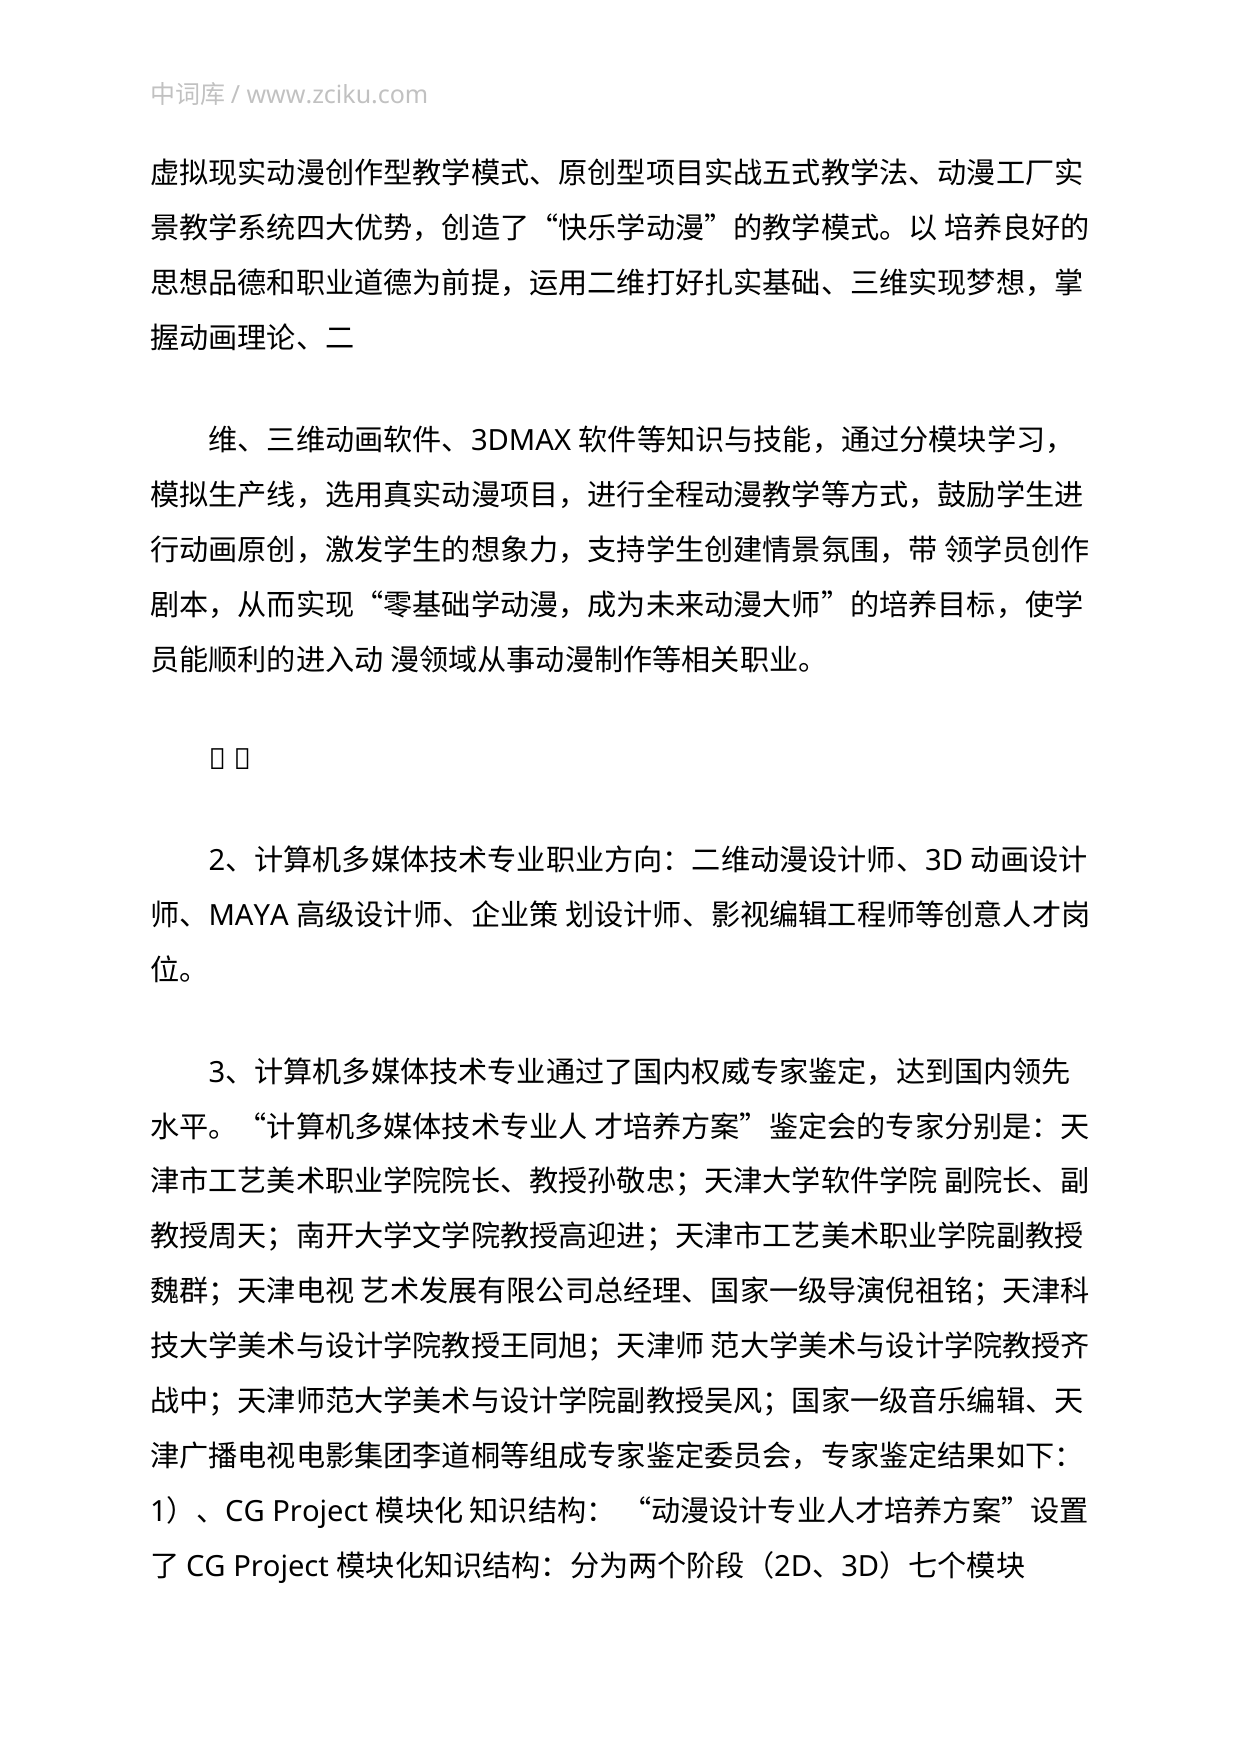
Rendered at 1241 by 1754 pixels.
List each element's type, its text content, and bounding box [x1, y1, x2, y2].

text   [150, 738, 1090, 778]
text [150, 150, 1090, 357]
text 2、计算机多媒体技术专业职业方向：二维动漫设计师、3D 动画设计师、MAYA 高级设计师、企业策 划设计师、影视编辑工程师等创意人才岗位。 [150, 836, 1090, 989]
text 维、三维动画软件、3DMAX 软件等知识与技能，通过分模块学习，模拟生产线，选用真实动漫项目，进行全程动漫教学等方式，鼓励学生进行动画原创，激发学生的想象力，支持学生创建情景氛围，带 领学员创作剧本，从而实现“零基础学动漫，成为未来动漫大师”的培养目标，使学员能顺利的进入动 漫领域从事动漫制作等相关职业。 [150, 416, 1090, 678]
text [150, 1048, 1090, 1585]
